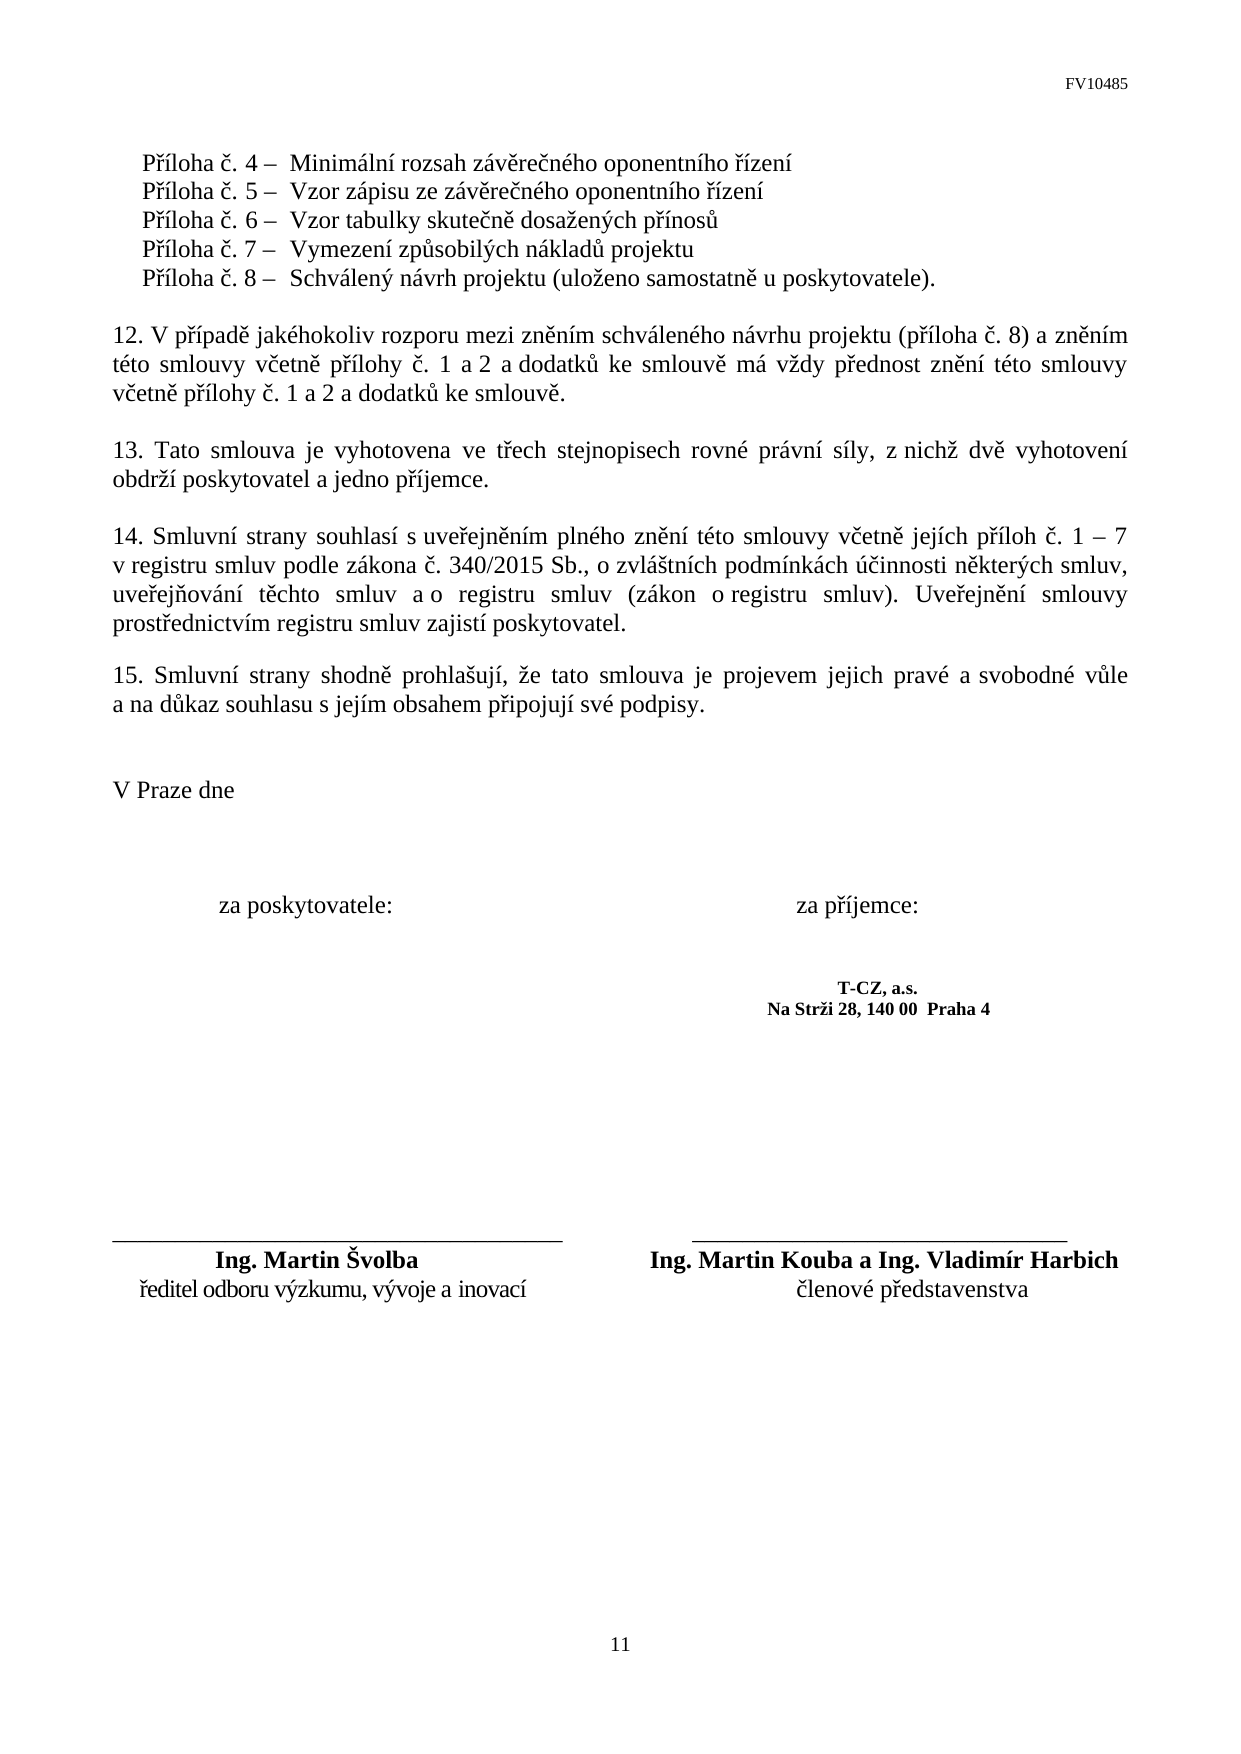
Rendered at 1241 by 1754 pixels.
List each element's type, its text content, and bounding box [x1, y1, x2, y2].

text Příloha č. 5 – Vzor zápisu ze závěrečného oponentního řízení [142, 176, 1128, 205]
text 12. V případě jakéhokoliv rozporu mezi zněním schváleného návrhu projektu (příloha č. 8) a zněním této smlouvy včetně přílohy č. 1 a 2 a dodatků ke smlouvě má vždy přednost znění této smlouvy včetně přílohy č. 1 a 2 a dodatků ke smlouvě. [112, 320, 1128, 406]
text za poskytovatele: za příjemce: [112, 891, 1128, 919]
text Na Strži 28, 140 00 Praha 4 [112, 998, 1128, 1020]
text V Praze dne [112, 776, 1128, 804]
text Příloha č. 8 – Schválený návrh projektu (uloženo samostatně u poskytovatele). [142, 263, 1128, 291]
text 14. Smluvní strany souhlasí s uveřejněním plného znění této smlouvy včetně jejích příloh č. 1 – 7 v registru smluv podle zákona č. 340/2015 Sb., o zvláštních podmínkách účinnosti některých smluv, uveřejňování těchto smluv a o registru smluv (zákon o registru smluv). Uveřejnění smlouvy prostřednictvím registru smluv zajistí poskytovatel. [112, 521, 1128, 636]
text Příloha č. 7 – Vymezení způsobilých nákladů projektu [142, 234, 1128, 263]
text Příloha č. 6 – Vzor tabulky skutečně dosažených přínosů [142, 205, 1128, 234]
text ředitel odboru výzkumu, vývoje a inovací členové představenstva [112, 1274, 1128, 1303]
text 15. Smluvní strany shodně prohlašují, že tato smlouva je projevem jejich pravé a svobodné vůle a na důkaz souhlasu s jejím obsahem připojují své podpisy. [112, 661, 1128, 718]
text 13. Tato smlouva je vyhotovena ve třech stejnopisech rovné právní síly, z nichž dvě vyhotovení obdrží poskytovatel a jedno příjemce. [112, 435, 1128, 493]
text Ing. Martin Švolba Ing. Martin Kouba a Ing. Vladimír Harbich [112, 1245, 1128, 1274]
text ____________________________________ ______________________________ [112, 1216, 1128, 1245]
text Příloha č. 4 – Minimální rozsah závěrečného oponentního řízení [142, 148, 1128, 176]
text T-CZ, a.s. [112, 977, 1128, 998]
